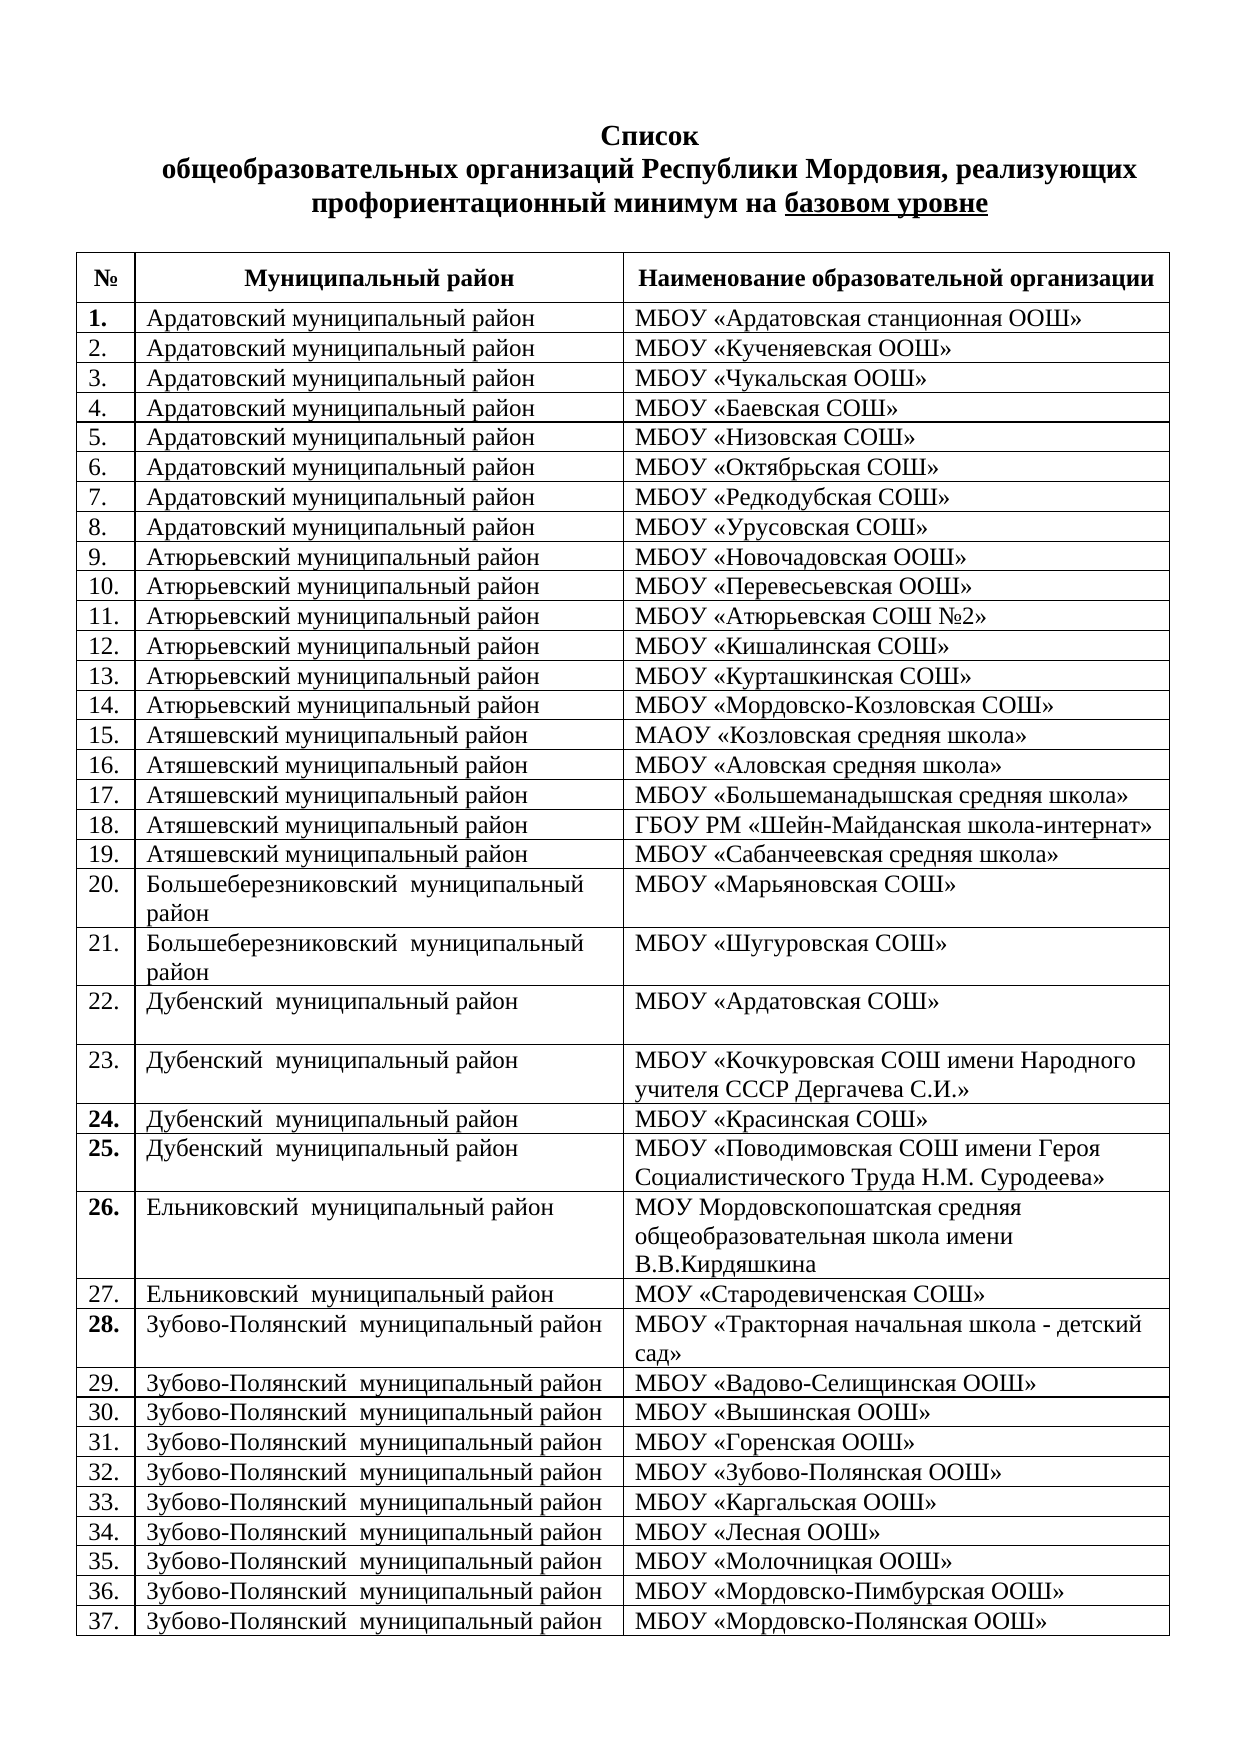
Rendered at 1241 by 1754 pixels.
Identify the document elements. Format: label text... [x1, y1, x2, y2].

table_cell Атяшевский муниципальный район [136, 840, 623, 868]
table_cell Ардатовский муниципальный район [136, 363, 623, 392]
table_cell МБОУ «Большеманадышская средняя школа» [624, 780, 1169, 809]
table_cell Зубово-Полянский муниципальный район [136, 1517, 623, 1545]
table_cell Ардатовский муниципальный район [136, 423, 623, 451]
table_cell МБОУ «Вадово-Селищинская ООШ» [624, 1368, 1169, 1396]
table_cell [77, 1045, 134, 1103]
table_cell МБОУ «Октябрьская СОШ» [624, 452, 1169, 481]
table_cell МБОУ «Горенская ООШ» [624, 1427, 1169, 1456]
table_cell Дубенский муниципальный район [136, 986, 623, 1044]
table_cell Ардатовский муниципальный район [136, 452, 623, 481]
table_cell Зубово-Полянский муниципальный район [136, 1546, 623, 1575]
table_cell [77, 1134, 134, 1191]
table_cell [77, 333, 134, 362]
table_cell Зубово-Полянский муниципальный район [136, 1576, 623, 1605]
table_cell МБОУ «Курташкинская СОШ» [624, 661, 1169, 689]
table_cell МБОУ «Молочницкая ООШ» [624, 1546, 1169, 1575]
table_cell [77, 542, 134, 570]
table_cell Ельниковский муниципальный район [136, 1192, 623, 1278]
table_cell [77, 840, 134, 868]
table_cell Ардатовский муниципальный район [136, 303, 623, 332]
table_cell [77, 1192, 134, 1278]
table_header Муниципальный район [136, 253, 623, 302]
table_cell МБОУ «Тракторная начальная школа - детский сад» [624, 1309, 1169, 1367]
table_cell [77, 482, 134, 511]
table_cell Зубово-Полянский муниципальный район [136, 1398, 623, 1426]
table_cell [77, 869, 134, 927]
table_cell МБОУ «Каргальская ООШ» [624, 1487, 1169, 1516]
table_cell [77, 780, 134, 809]
table_cell [77, 810, 134, 838]
table_cell [77, 661, 134, 689]
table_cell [136, 1606, 623, 1635]
table_cell Дубенский муниципальный район [136, 1104, 623, 1132]
table_cell МБОУ «Шугуровская СОШ» [624, 928, 1169, 985]
table_cell МБОУ «Баевская СОШ» [624, 393, 1169, 421]
table_cell МБОУ «Сабанчеевская средняя школа» [624, 840, 1169, 868]
table_cell Ардатовский муниципальный район [136, 333, 623, 362]
table_cell [77, 1546, 134, 1575]
table_cell [77, 1576, 134, 1605]
table_cell [77, 1487, 134, 1516]
table_cell [77, 691, 134, 719]
table_cell МАОУ «Козловская средняя школа» [624, 720, 1169, 749]
table_cell Атяшевский муниципальный район [136, 720, 623, 749]
table_cell МБОУ «Кочкуровская СОШ имени Народного учителя СССР Дергачева С.И.» [624, 1045, 1169, 1103]
table_cell [77, 1606, 134, 1635]
table_cell [77, 571, 134, 600]
table_cell [77, 1427, 134, 1456]
table_cell МОУ Мордовскопошатская средняя общеобразовательная школа имени В.В.Кирдяшкина [624, 1192, 1169, 1278]
table_cell Зубово-Полянский муниципальный район [136, 1427, 623, 1456]
table_cell МБОУ «Мордовско-Полянская ООШ» [624, 1606, 1169, 1635]
text общеобразовательных организаций Республики Мордовия, реализующих профориентационный минимум на базовом уровне [148, 152, 1152, 219]
table_cell Зубово-Полянский муниципальный район [136, 1309, 623, 1367]
table_cell [77, 928, 134, 985]
table_cell МБОУ «Редкодубская СОШ» [624, 482, 1169, 511]
table_cell МОУ «Стародевиченская СОШ» [624, 1279, 1169, 1308]
table_header № [77, 253, 134, 302]
table_cell Ардатовский муниципальный район [136, 512, 623, 541]
table_cell [77, 1457, 134, 1486]
table_cell [77, 750, 134, 779]
table_cell [77, 363, 134, 392]
table_cell МБОУ «Марьяновская СОШ» [624, 869, 1169, 927]
table_cell МБОУ «Кученяевская ООШ» [624, 333, 1169, 362]
table_cell Атюрьевский муниципальный район [136, 571, 623, 600]
table_cell [77, 601, 134, 630]
table_cell МБОУ «Вышинская ООШ» [624, 1398, 1169, 1426]
table_cell [77, 512, 134, 541]
table_cell Атюрьевский муниципальный район [136, 691, 623, 719]
table_cell Большеберезниковский муниципальный район [136, 928, 623, 985]
table_cell [77, 1104, 134, 1132]
table_cell МБОУ «Кишалинская СОШ» [624, 631, 1169, 660]
table_cell [77, 1517, 134, 1545]
table_cell МБОУ «Урусовская СОШ» [624, 512, 1169, 541]
table_cell [77, 986, 134, 1044]
table_cell [77, 1279, 134, 1308]
table_cell МБОУ «Атюрьевская СОШ №2» [624, 601, 1169, 630]
table_cell МБОУ «Аловская средняя школа» [624, 750, 1169, 779]
table_cell [77, 631, 134, 660]
table_cell [77, 423, 134, 451]
table_cell Дубенский муниципальный район [136, 1134, 623, 1191]
table_cell Дубенский муниципальный район [136, 1045, 623, 1103]
table_cell [77, 1368, 134, 1396]
table_cell МБОУ «Мордовско-Пимбурская ООШ» [624, 1576, 1169, 1605]
table_cell МБОУ «Красинская СОШ» [624, 1104, 1169, 1132]
table_cell [77, 393, 134, 421]
table_cell Атяшевский муниципальный район [136, 810, 623, 838]
table_cell Атюрьевский муниципальный район [136, 631, 623, 660]
table_cell ГБОУ РМ «Шейн-Майданская школа-интернат» [624, 810, 1169, 838]
table_cell МБОУ «Перевесьевская ООШ» [624, 571, 1169, 600]
table_cell МБОУ «Низовская СОШ» [624, 423, 1169, 451]
table_cell [77, 452, 134, 481]
table_cell МБОУ «Новочадовская ООШ» [624, 542, 1169, 570]
table_cell МБОУ «Лесная ООШ» [624, 1517, 1169, 1545]
table_cell [77, 1309, 134, 1367]
table_cell [77, 720, 134, 749]
table_cell Атюрьевский муниципальный район [136, 601, 623, 630]
table_cell Атюрьевский муниципальный район [136, 542, 623, 570]
table_cell Ардатовский муниципальный район [136, 482, 623, 511]
table_cell МБОУ «Чукальская ООШ» [624, 363, 1169, 392]
table_cell МБОУ «Поводимовская СОШ имени Героя Социалистического Труда Н.М. Суродеева» [624, 1134, 1169, 1191]
table_cell Зубово-Полянский муниципальный район [136, 1457, 623, 1486]
text Список [148, 118, 1152, 152]
table_cell Атяшевский муниципальный район [136, 780, 623, 809]
table_cell МБОУ «Ардатовская станционная ООШ» [624, 303, 1169, 332]
table_header Наименование образовательной организации [624, 253, 1169, 302]
table_cell МБОУ «Ардатовская СОШ» [624, 986, 1169, 1044]
table_cell [77, 1398, 134, 1426]
table_cell Атяшевский муниципальный район [136, 750, 623, 779]
table_cell Большеберезниковский муниципальный район [136, 869, 623, 927]
table_cell [77, 303, 134, 332]
table_cell Зубово-Полянский муниципальный район [136, 1487, 623, 1516]
table_cell МБОУ «Мордовско-Козловская СОШ» [624, 691, 1169, 719]
table_cell Ардатовский муниципальный район [136, 393, 623, 421]
table_cell МБОУ «Зубово-Полянская ООШ» [624, 1457, 1169, 1486]
table_cell Ельниковский муниципальный район [136, 1279, 623, 1308]
table_cell Атюрьевский муниципальный район [136, 661, 623, 689]
table_cell Зубово-Полянский муниципальный район [136, 1368, 623, 1396]
